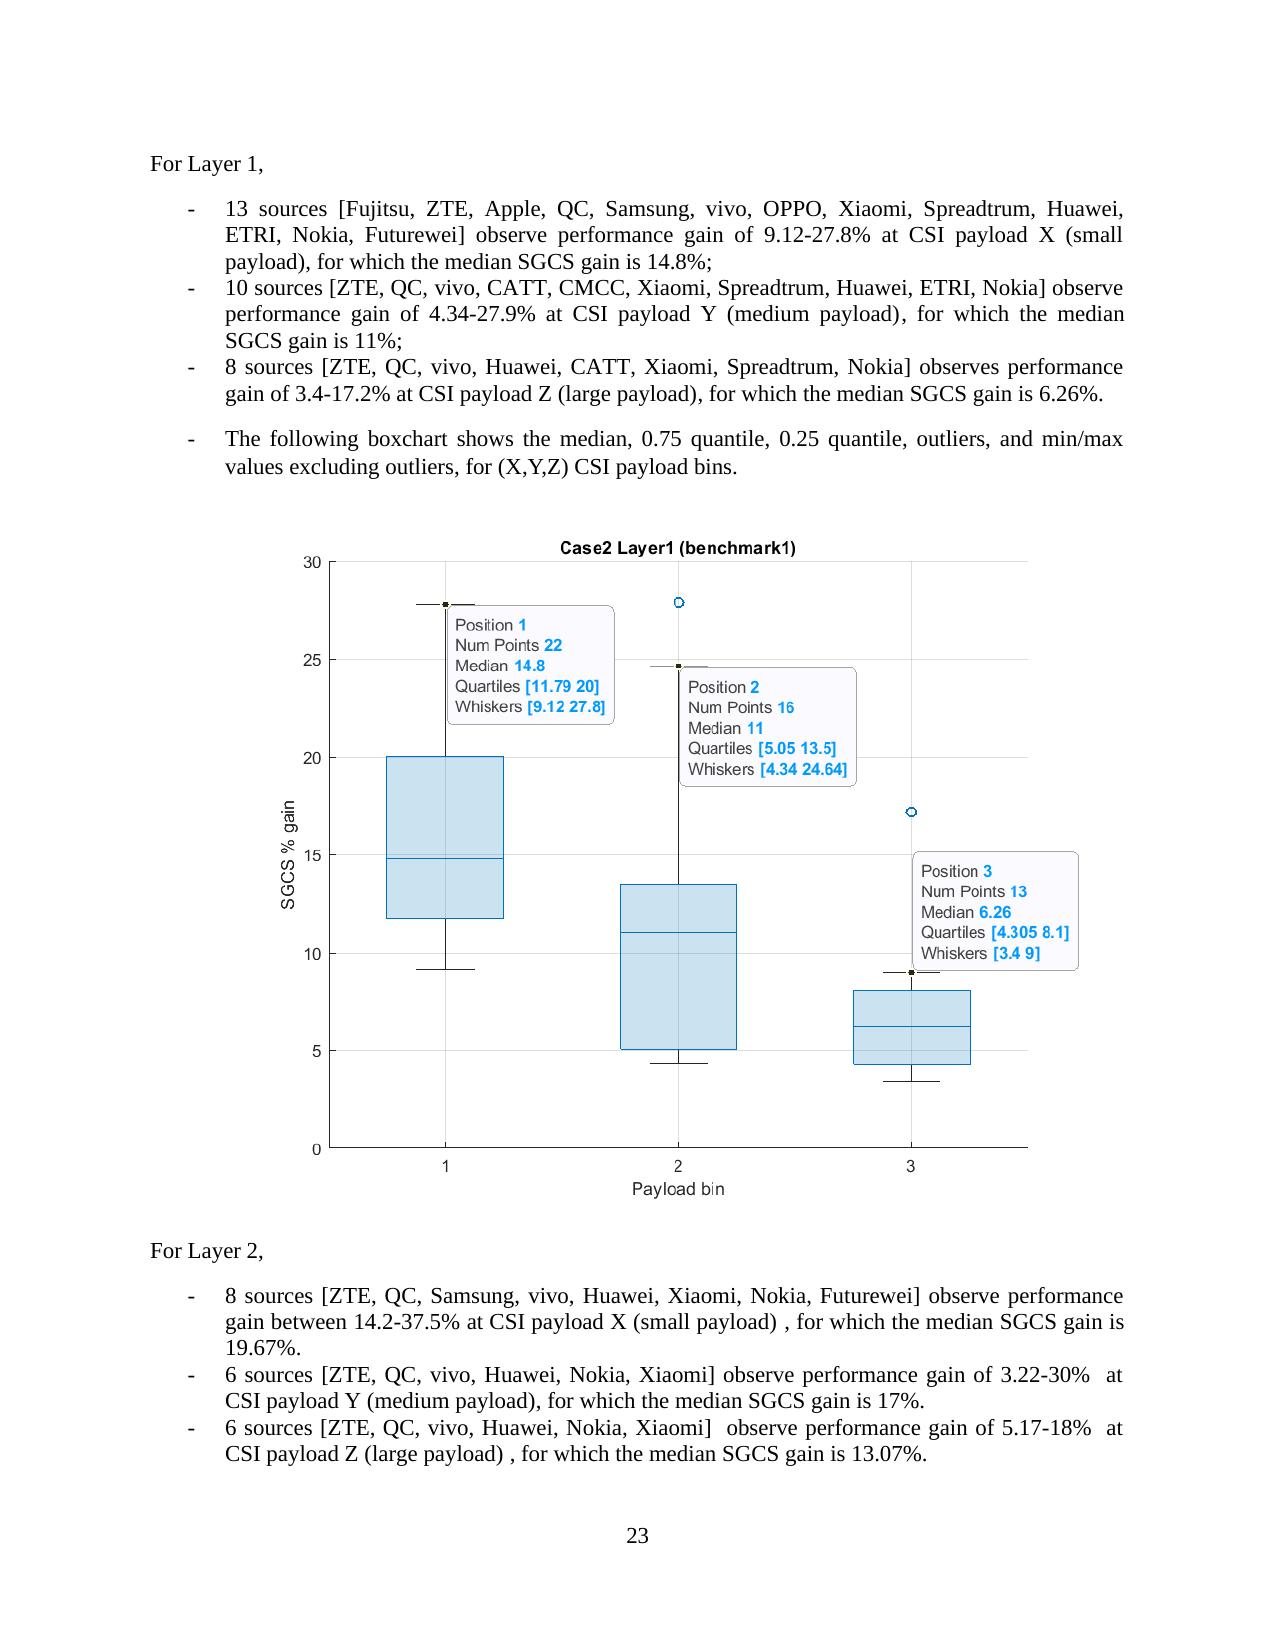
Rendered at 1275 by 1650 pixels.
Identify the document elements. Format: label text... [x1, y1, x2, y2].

text For Layer 1, [150, 150, 1125, 176]
list 13 sources [Fujitsu, ZTE, Apple, QC, Samsung, vivo, OPPO, Xiaomi, Spreadtrum, Huawei, ETRI, Nokia, Futurewei] observe performance gain of 9.12-27.8% at CSI payload X (small payload), for which the median SGCS gain is 14.8%; [187, 195, 1125, 274]
list 8 sources [ZTE, QC, Samsung, vivo, Huawei, Xiaomi, Nokia, Futurewei] observe performance gain between 14.2-37.5% at CSI payload X (small payload) , for which the median SGCS gain is 19.67%. [187, 1282, 1125, 1361]
list 6 sources [ZTE, QC, vivo, Huawei, Nokia, Xiaomi] observe performance gain of 5.17-18% at CSI payload Z (large payload) , for which the median SGCS gain is 13.07%. [187, 1413, 1125, 1466]
list 10 sources [ZTE, QC, vivo, CATT, CMCC, Xiaomi, Spreadtrum, Huawei, ETRI, Nokia] observe performance gain of 4.34-27.9% at CSI payload Y (medium payload), for which the median SGCS gain is 11%; [187, 274, 1125, 353]
picture [264, 520, 1087, 1218]
list 6 sources [ZTE, QC, vivo, Huawei, Nokia, Xiaomi] observe performance gain of 3.22-30% at CSI payload Y (medium payload), for which the median SGCS gain is 17%. [187, 1361, 1125, 1413]
list 8 sources [ZTE, QC, vivo, Huawei, CATT, Xiaomi, Spreadtrum, Nokia] observes performance gain of 3.4-17.2% at CSI payload Z (large payload), for which the median SGCS gain is 6.26%. [187, 353, 1125, 406]
text For Layer 2, [150, 1237, 1125, 1263]
list The following boxchart shows the median, 0.75 quantile, 0.25 quantile, outliers, and min/max values excluding outliers, for (X,Y,Z) CSI payload bins. [187, 425, 1125, 479]
